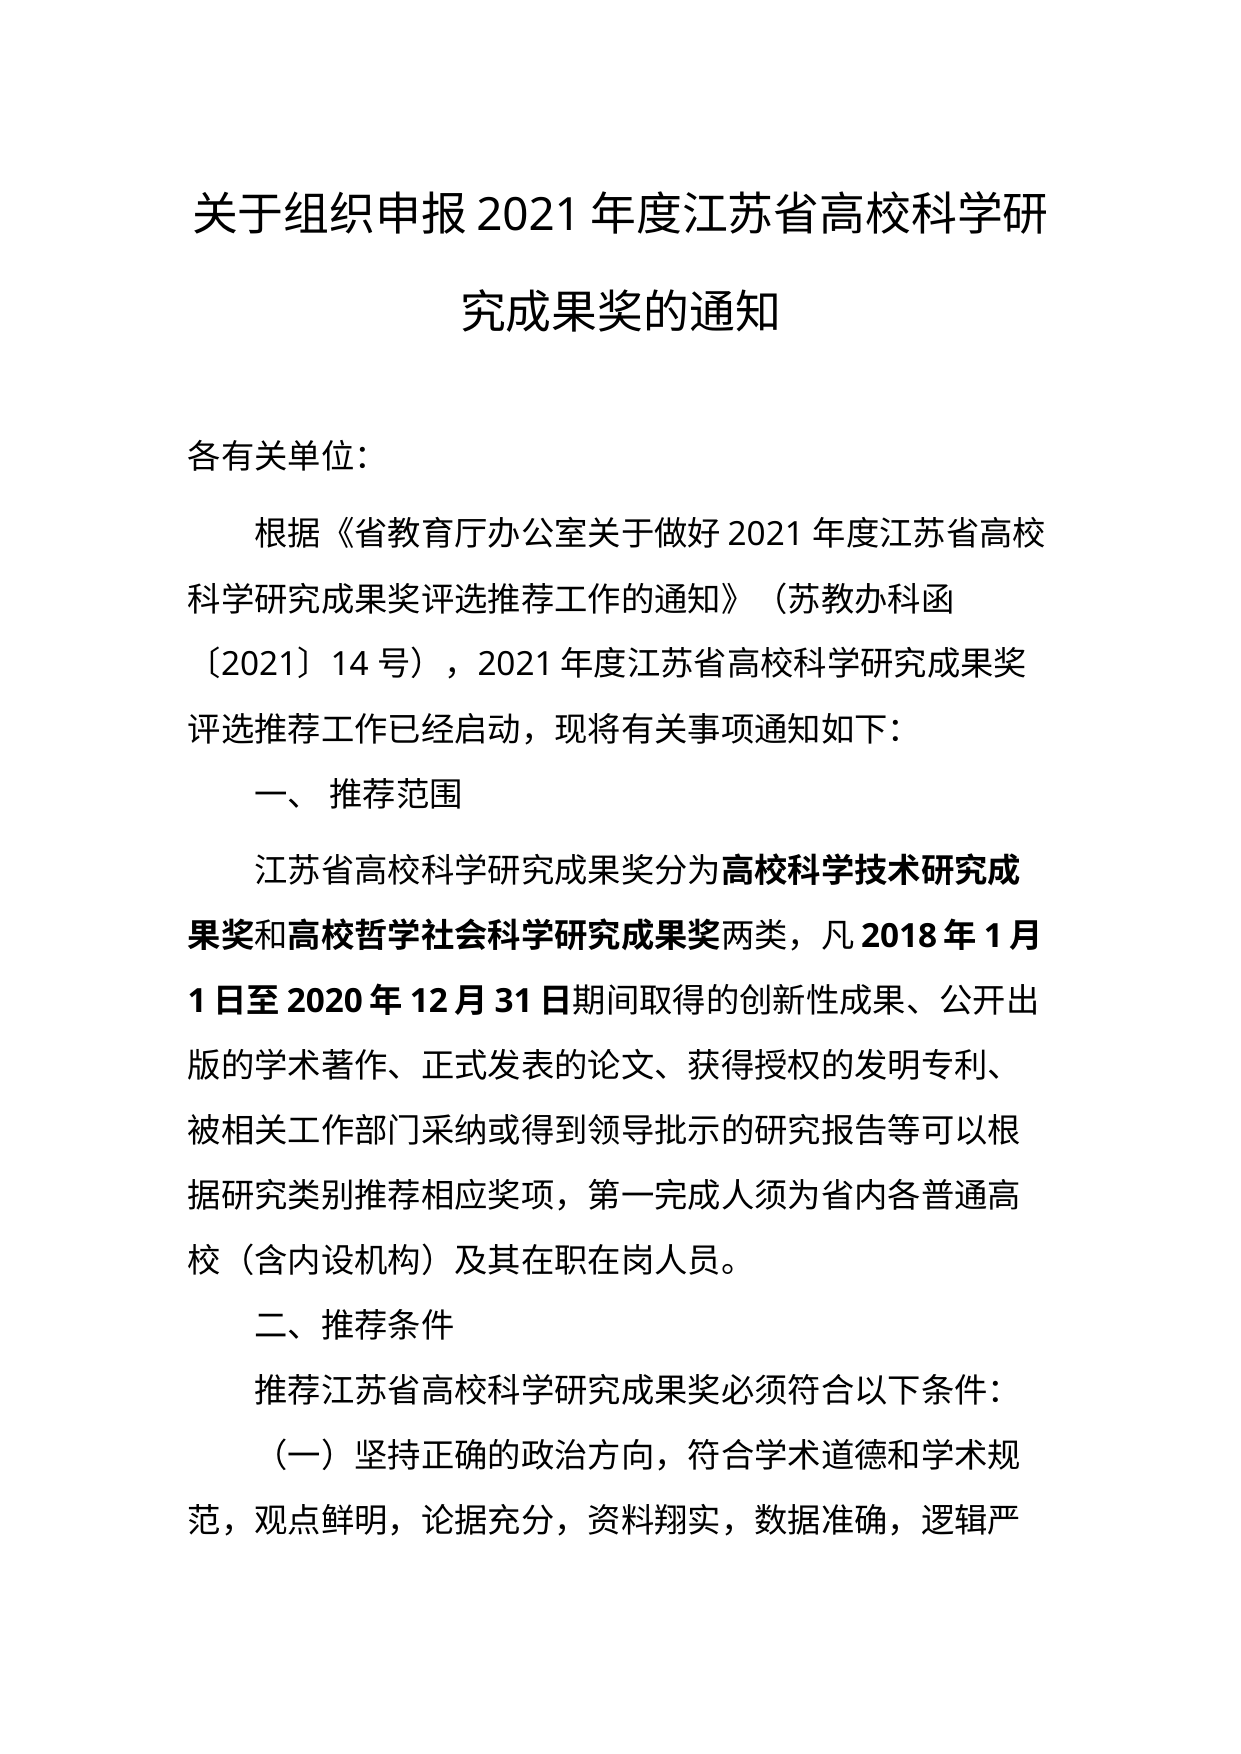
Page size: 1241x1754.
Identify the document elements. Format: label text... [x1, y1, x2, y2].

text 推荐江苏省高校科学研究成果奖必须符合以下条件： [187, 1356, 1053, 1421]
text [187, 1421, 1053, 1551]
text 二、推荐条件 [187, 1291, 1053, 1356]
text 各有关单位： [187, 422, 1053, 487]
text 江苏省高校科学研究成果奖分为高校科学技术研究成果奖和高校哲学社会科学研究成果奖两类，凡2018年1月1日至2020年12月31日期间取得的创新性成果、公开出版的学术著作、正式发表的论文、获得授权的发明专利、被相关工作部门采纳或得到领导批示的研究报告等可以根据研究类别推荐相应奖项，第一完成人须为省内各普通高校（含内设机构）及其在职在岗人员。 [187, 836, 1053, 1291]
text 根据《省教育厅办公室关于做好2021 年度江苏省高校科学研究成果奖评选推荐工作的通知》（苏教办科函〔2021〕14 号），2021年度江苏省高校科学研究成果奖评选推荐工作已经启动，现将有关事项通知如下： [187, 499, 1053, 759]
list 推荐范围 [254, 759, 1053, 824]
subtitle 关于组织申报2021年度江苏省高校科学研究成果奖的通知 [187, 162, 1053, 357]
